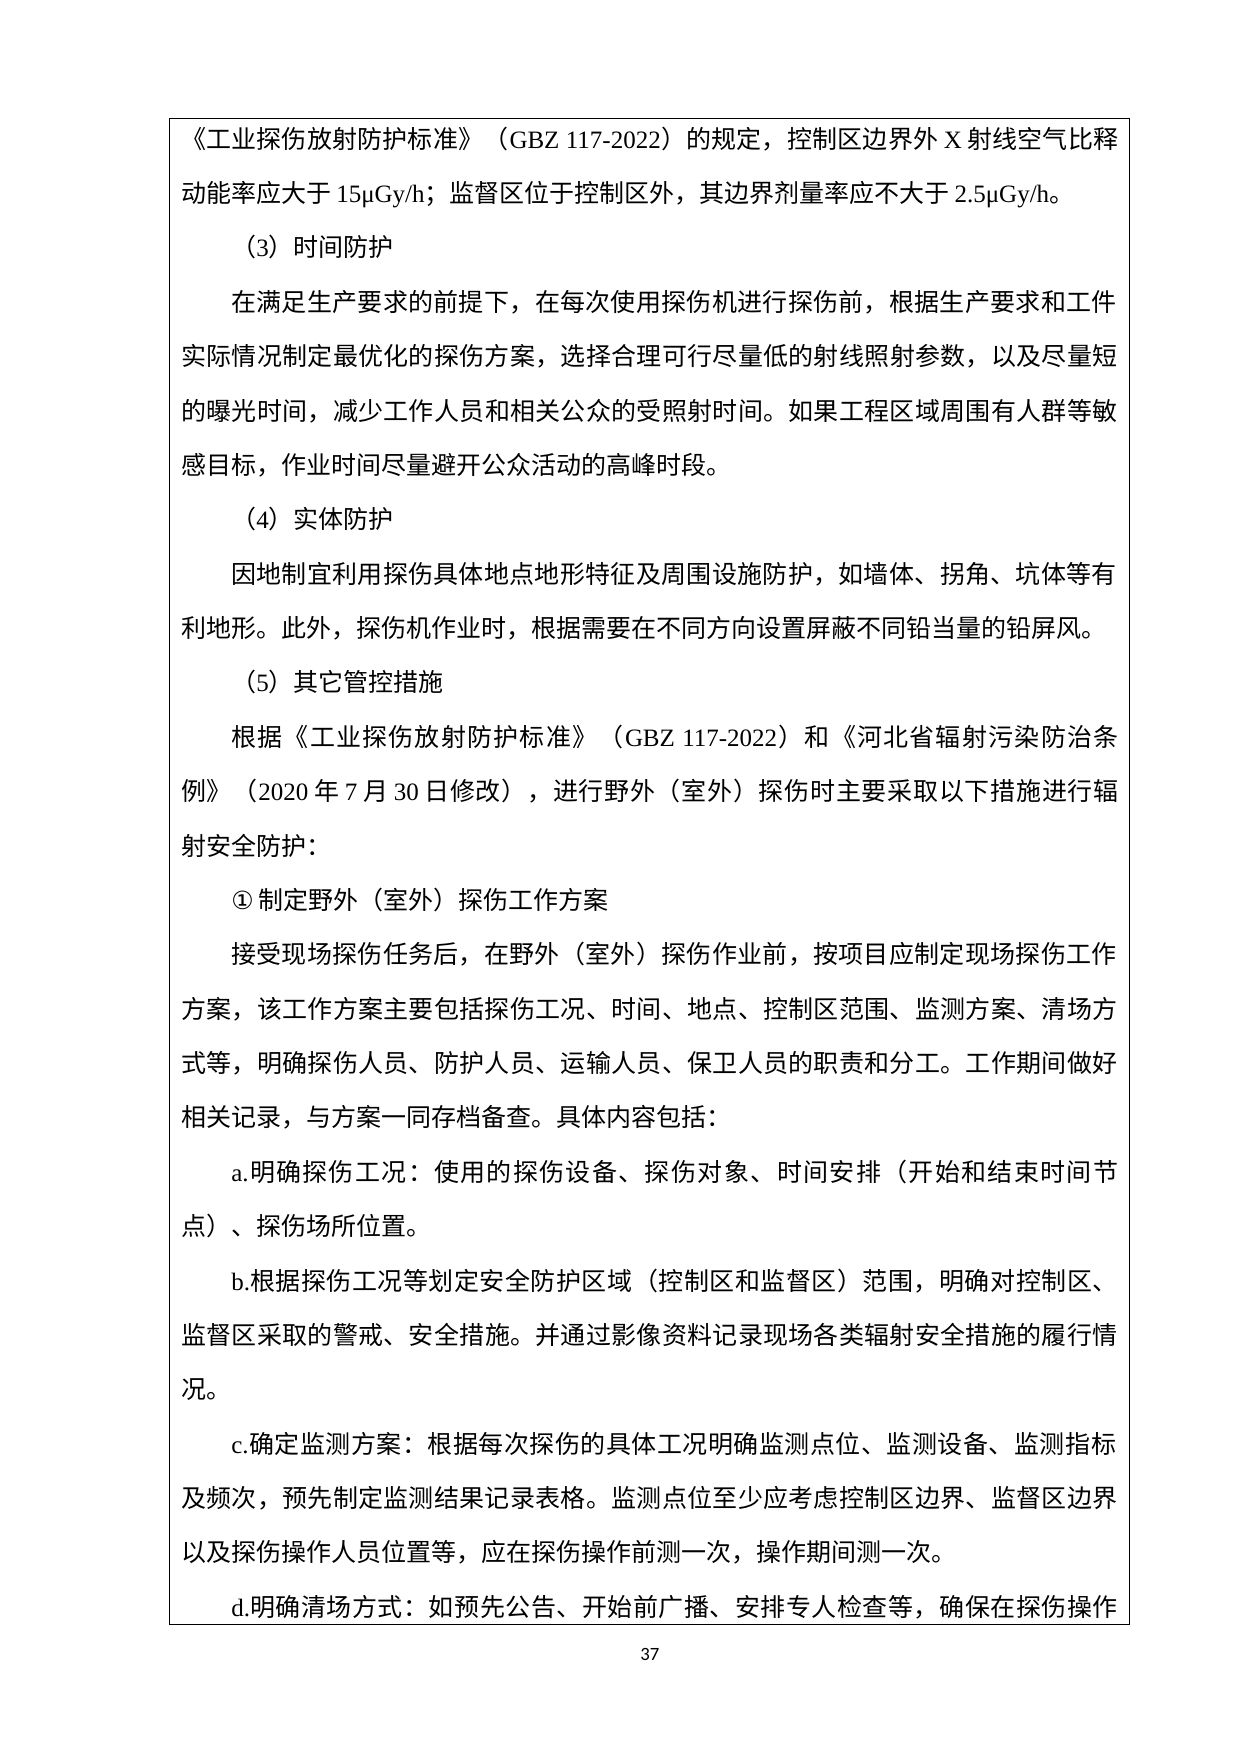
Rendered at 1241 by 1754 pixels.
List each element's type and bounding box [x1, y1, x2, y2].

table_header [170, 119, 1129, 1623]
